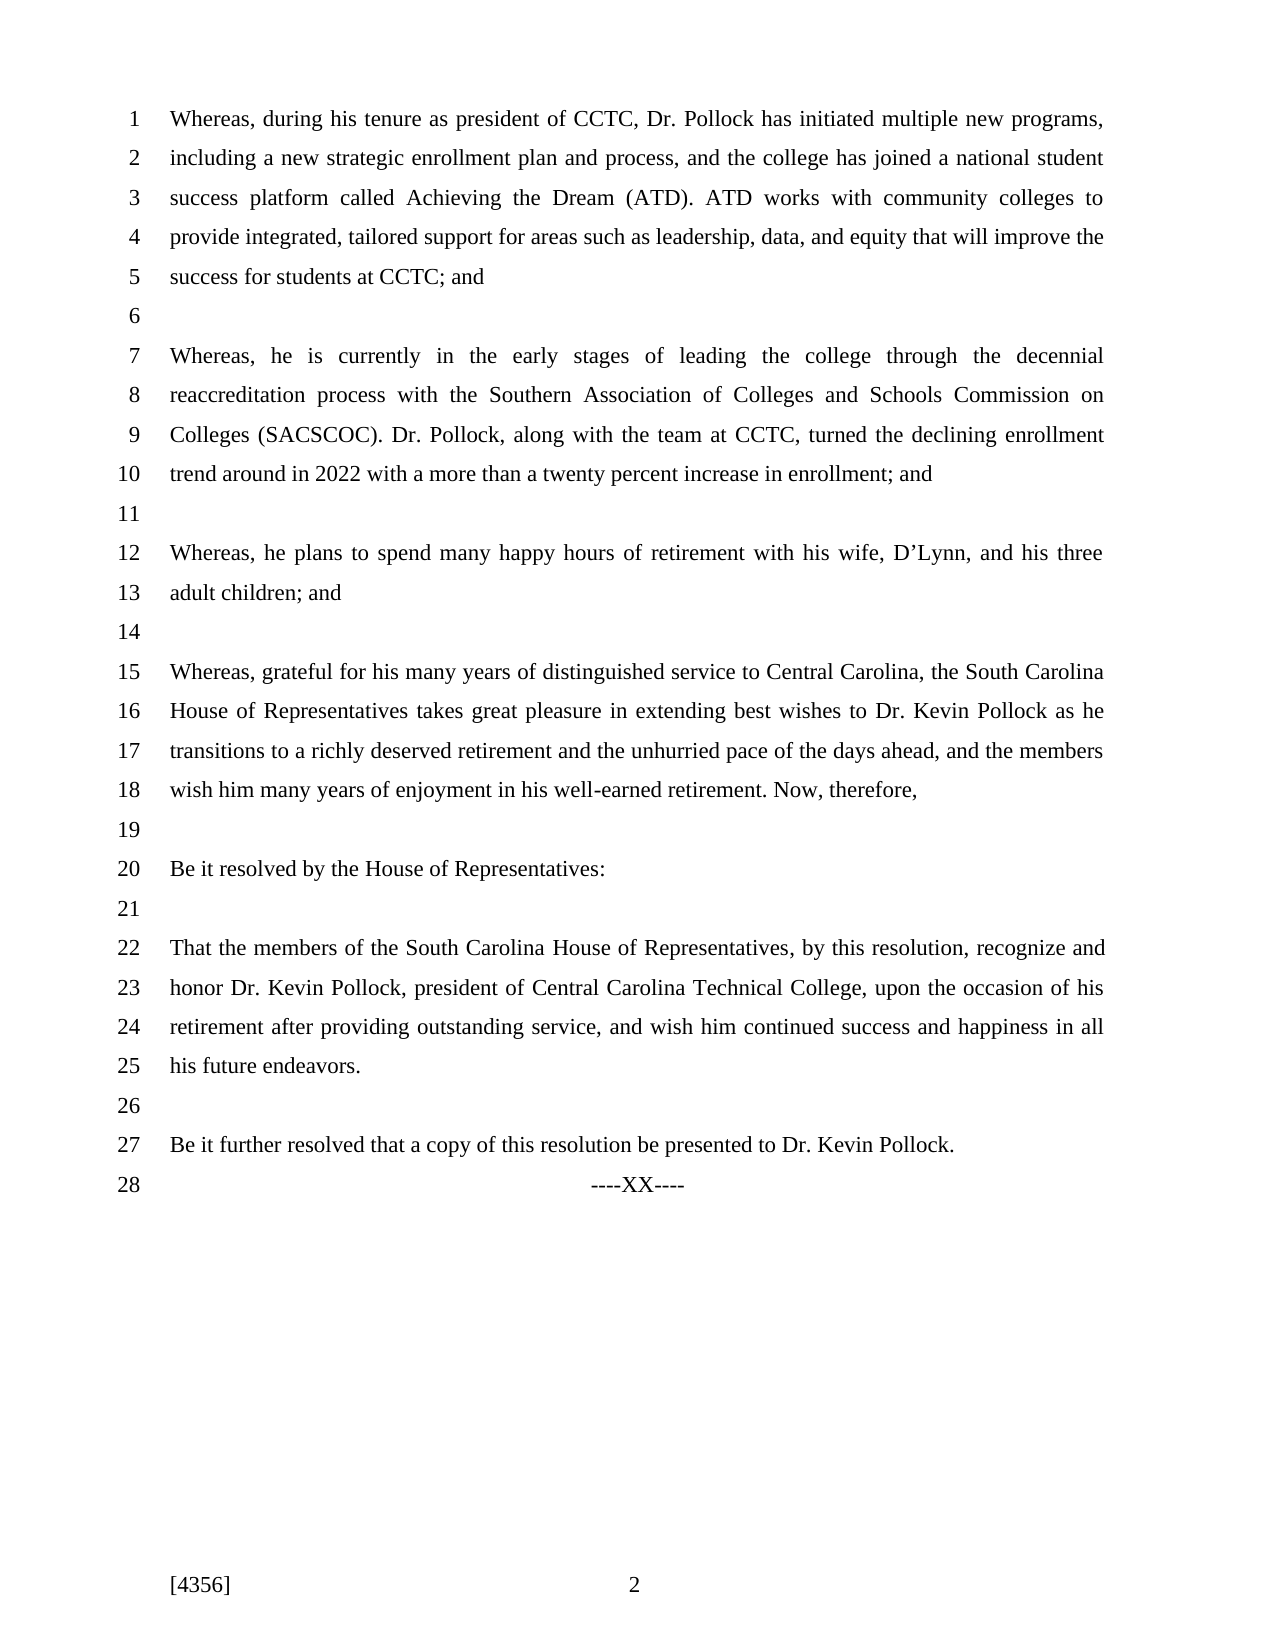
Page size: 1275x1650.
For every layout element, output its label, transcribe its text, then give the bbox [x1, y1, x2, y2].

text Whereas, during his tenure as president of CCTC, Dr. Pollock has initiated multiple new programs, including a new strategic enrollment plan and process, and the college has joined a national student success platform called Achieving the Dream (ATD). ATD works with community colleges to provide integrated, tailored support for areas such as leadership, data, and equity that will improve the success for students at CCTC; and [169, 105, 1106, 289]
text Whereas, he is currently in the early stages of leading the college through the decennial reaccreditation process with the Southern Association of Colleges and Schools Commission on Colleges (SACSCOC). Dr. Pollock, along with the team at CCTC, turned the declining enrollment trend around in 2022 with a more than a twenty percent increase in enrollment; and [169, 342, 1106, 487]
text Whereas, grateful for his many years of distinguished service to Central Carolina, the South Carolina House of Representatives takes great pleasure in extending best wishes to Dr. Kevin Pollock as he transitions to a richly deserved retirement and the unhurried pace of the days ahead, and the members wish him many years of enjoyment in his well‑earned retirement. Now, therefore, [169, 658, 1106, 802]
text Be it resolved by the : [169, 855, 1106, 881]
text That the members of the South Carolina , by this resolution, recognize and honor Dr. Kevin Pollock, president of Central Carolina Technical College, upon the occasion of his retirement after providing outstanding service, and wish him continued success and happiness in all his future endeavors. [169, 934, 1106, 1079]
text Whereas, he plans to spend many happy hours of retirement with his wife, D’Lynn, and his three adult children; and [169, 539, 1106, 605]
text ----XX---- [169, 1171, 1106, 1197]
text Be it further resolved that a copy of this resolution be presented to Dr. Kevin Pollock. [169, 1131, 1106, 1158]
